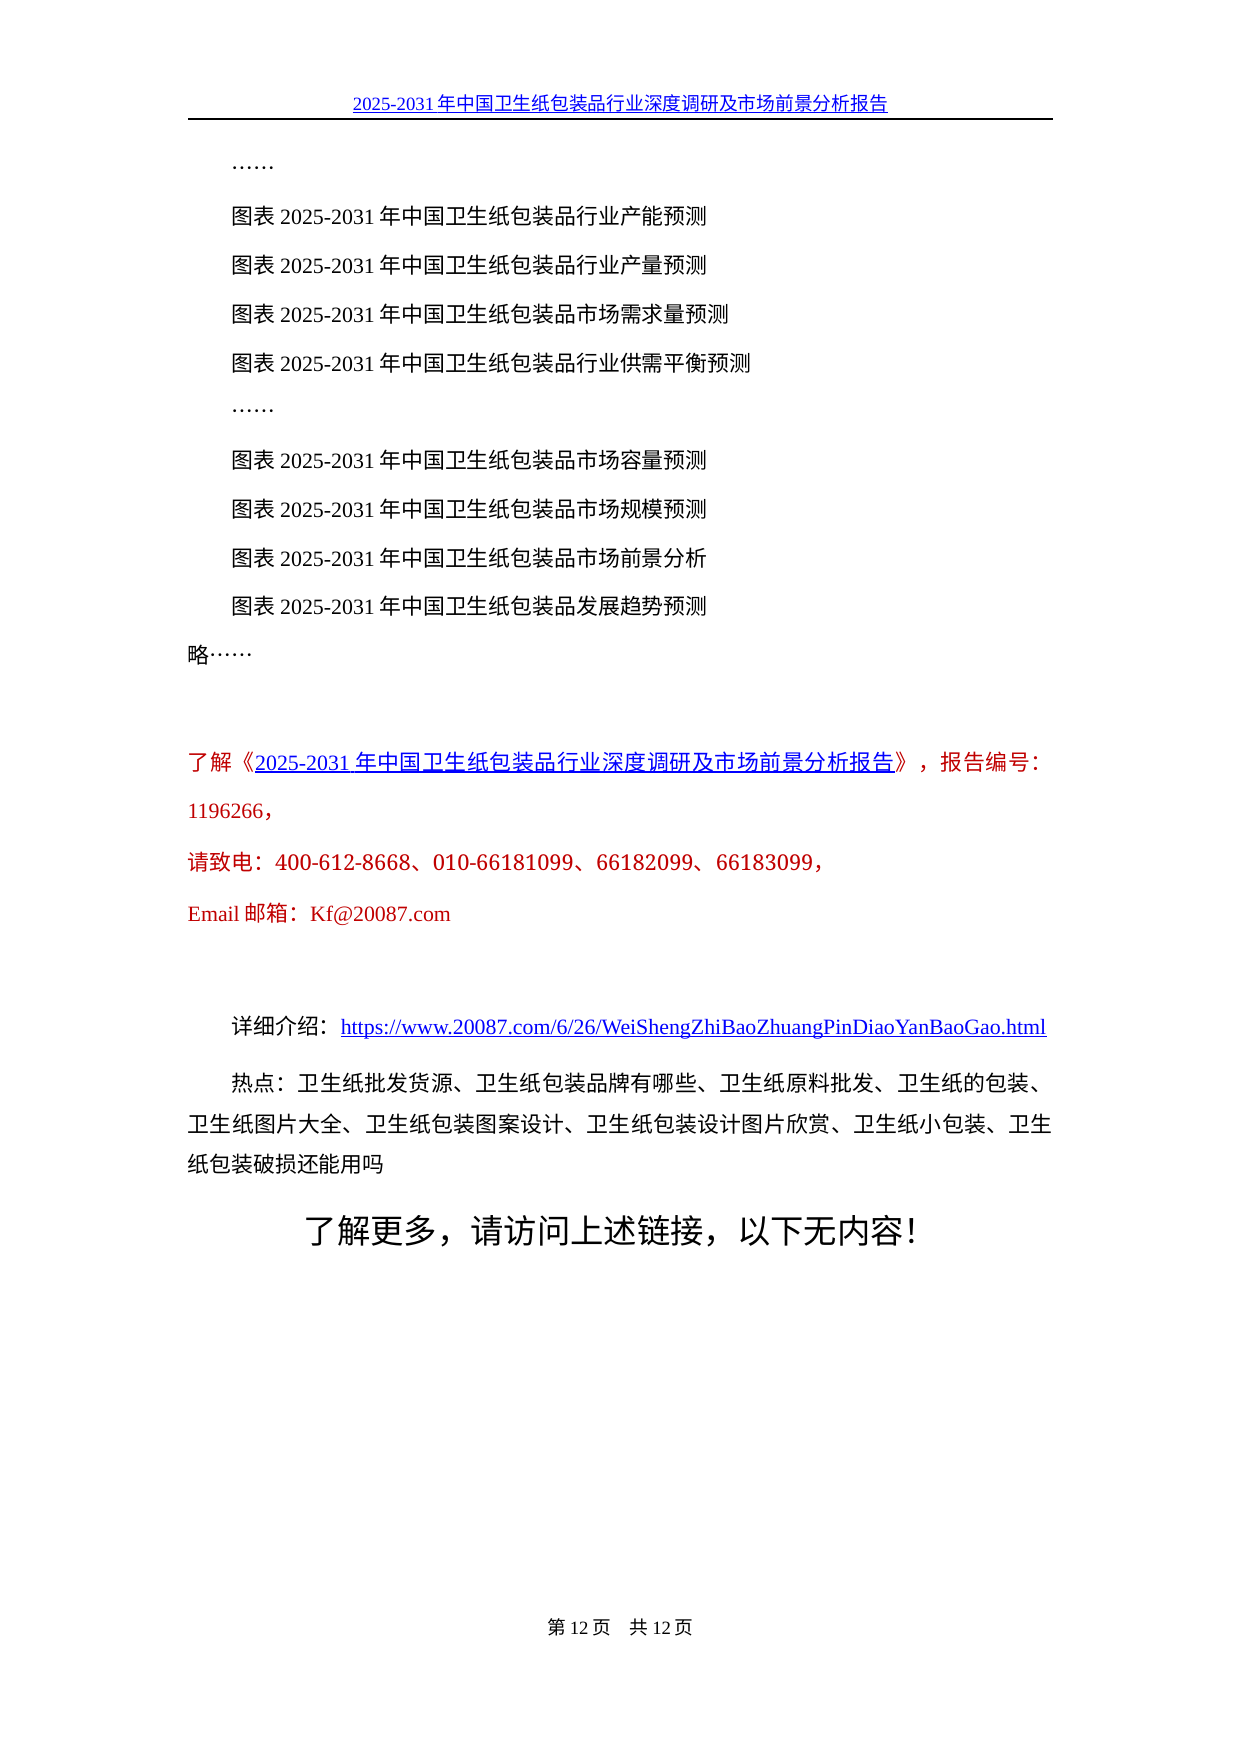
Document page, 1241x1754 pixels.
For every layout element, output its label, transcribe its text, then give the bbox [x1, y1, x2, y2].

text Email邮箱：Kf@20087.com [187, 896, 1053, 928]
text 了解《2025-2031年中国卫生纸包装品行业深度调研及市场前景分析报告》，报告编号：1196266， [187, 744, 1053, 825]
title 了解更多，请访问上述链接，以下无内容！ [187, 1197, 1053, 1262]
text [187, 150, 1053, 670]
text 热点：卫生纸批发货源、卫生纸包装品牌有哪些、卫生纸原料批发、卫生纸的包装、卫生纸图片大全、卫生纸包装图案设计、卫生纸包装设计图片欣赏、卫生纸小包装、卫生纸包装破损还能用吗 [187, 1066, 1053, 1179]
text 详细介绍：https://www.20087.com/6/26/WeiShengZhiBaoZhuangPinDiaoYanBaoGao.html [187, 1009, 1053, 1041]
text 请致电：400-612-8668、010-66181099、66182099、66183099， [187, 844, 1053, 877]
